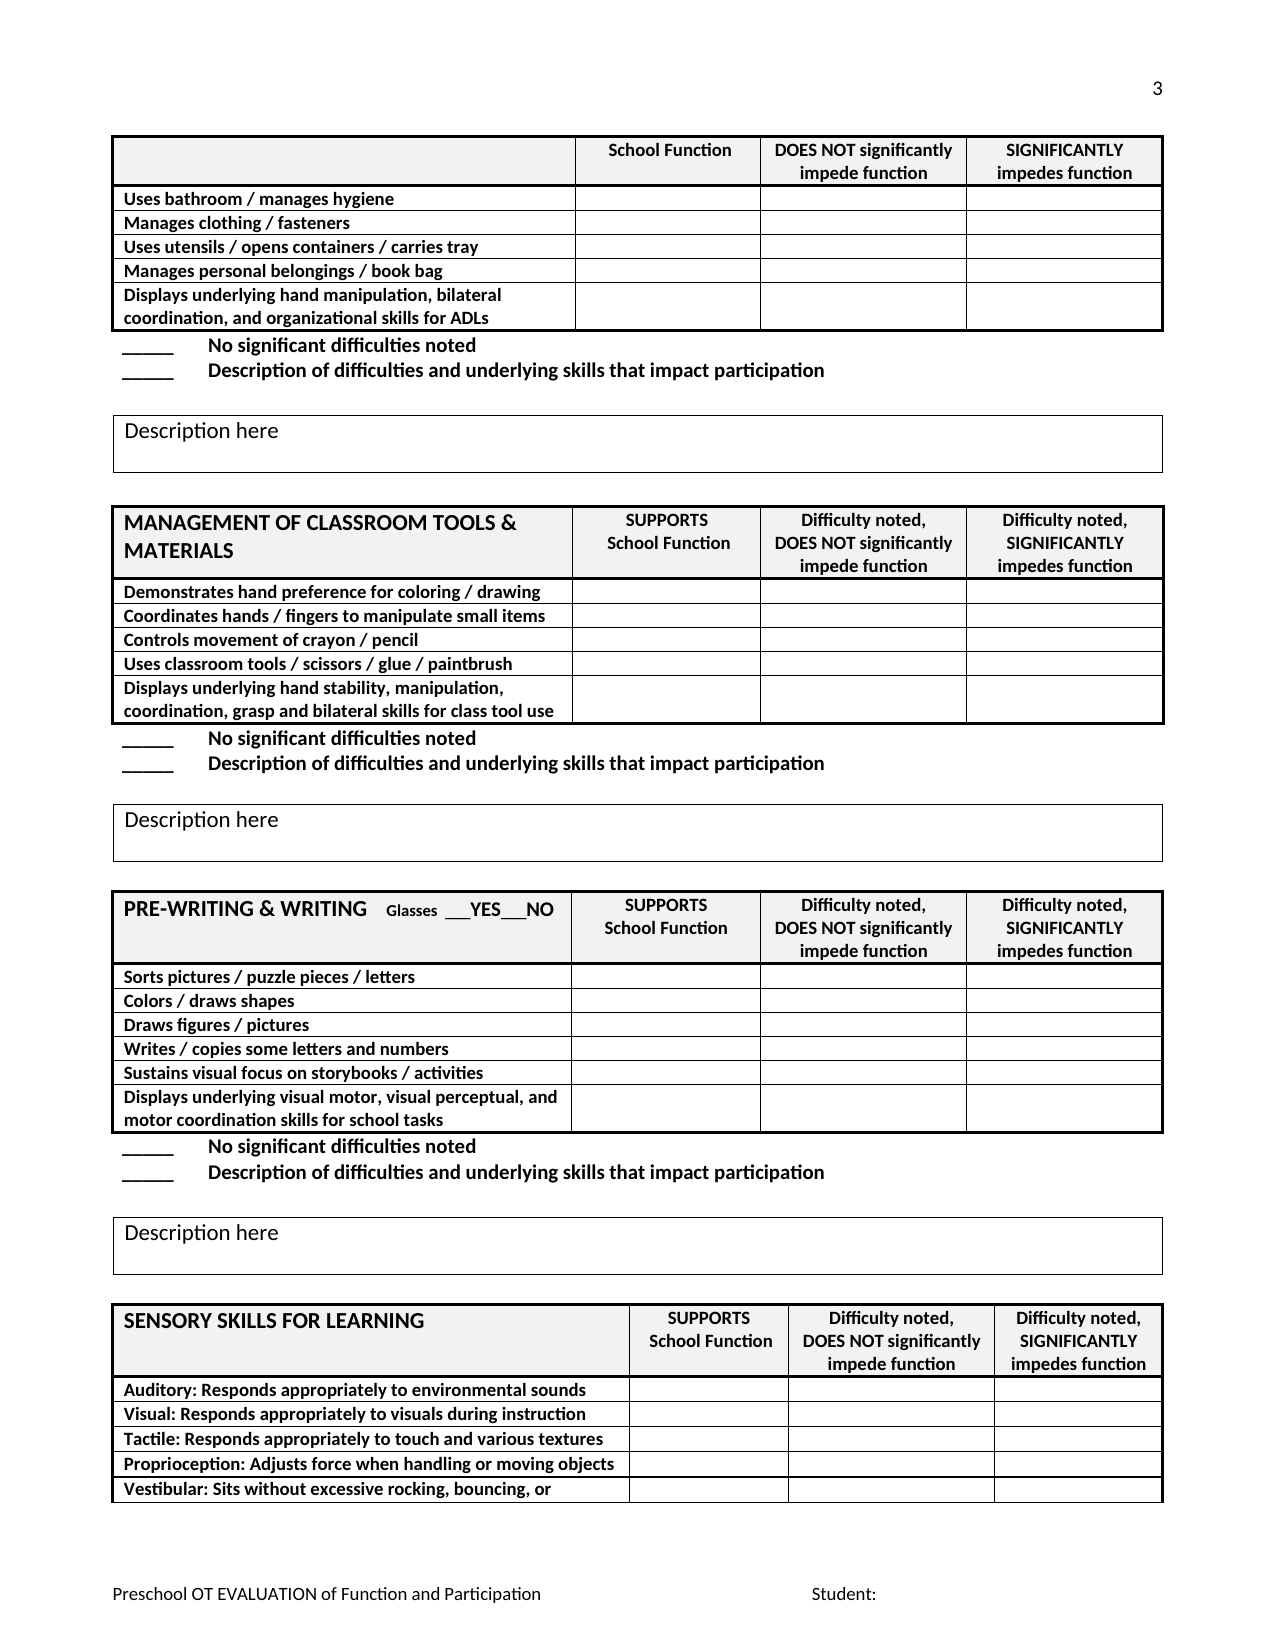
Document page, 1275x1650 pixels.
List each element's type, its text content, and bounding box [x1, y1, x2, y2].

table_cell [967, 652, 1162, 675]
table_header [114, 138, 575, 184]
table_cell [572, 1085, 760, 1131]
table_cell [572, 965, 760, 988]
table_cell Visual: Responds appropriately to visuals during instruction [114, 1402, 629, 1426]
table_header MANAGEMENT OF CLASSROOM TOOLS & MATERIALS [114, 508, 572, 577]
table_cell [761, 283, 966, 329]
table_cell [761, 628, 966, 651]
table_cell [967, 676, 1162, 722]
text _____ No significant difficulties noted [112, 725, 1219, 750]
table_header Difficulty noted, DOES NOT significantly impede function [789, 1306, 994, 1375]
table_cell [995, 1478, 1161, 1502]
table_cell [761, 1037, 966, 1060]
table_cell [967, 1061, 1161, 1084]
table_cell [576, 235, 760, 258]
table_header SUPPORTS School Function [572, 893, 760, 962]
table_cell Manages personal belongings / book bag [114, 259, 575, 282]
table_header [576, 138, 760, 184]
table_cell [572, 1013, 760, 1036]
table_cell [761, 211, 966, 234]
table_header Difficulty noted, SIGNIFICANTLY impedes function [995, 1306, 1161, 1375]
text _____ Description of difficulties and underlying skills that impact participation [112, 1159, 1219, 1184]
text _____ No significant difficulties noted [112, 1134, 1219, 1159]
table_header Description here [114, 416, 1162, 472]
table_cell [967, 1037, 1161, 1060]
text _____ Description of difficulties and underlying skills that impact participation [112, 750, 1219, 776]
table_cell [967, 259, 1161, 282]
table_cell [761, 235, 966, 258]
table_cell [761, 1061, 966, 1084]
table_cell [573, 580, 760, 603]
table_cell [967, 989, 1161, 1012]
table_cell [576, 259, 760, 282]
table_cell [114, 1478, 629, 1502]
table_cell Displays underlying hand stability, manipulation, coordination, grasp and bilateral skills for class tool use [114, 676, 572, 722]
table_cell [630, 1402, 788, 1426]
table_cell [573, 628, 760, 651]
table_cell [572, 989, 760, 1012]
table_cell [995, 1452, 1161, 1476]
table_cell [761, 676, 966, 722]
table_cell Tactile: Responds appropriately to touch and various textures [114, 1427, 629, 1451]
table_cell Sustains visual focus on storybooks / activities [114, 1061, 571, 1084]
table_cell [995, 1378, 1161, 1401]
table_cell [630, 1478, 788, 1502]
table_cell [630, 1427, 788, 1451]
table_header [967, 138, 1161, 184]
table_cell Writes / copies some letters and numbers [114, 1037, 571, 1060]
table_cell Auditory: Responds appropriately to environmental sounds [114, 1378, 629, 1401]
table_header SENSORY SKILLS FOR LEARNING [114, 1306, 629, 1375]
table_cell [967, 211, 1161, 234]
table_cell [573, 676, 760, 722]
table_cell [761, 989, 966, 1012]
table_cell [789, 1378, 994, 1401]
table_cell [789, 1452, 994, 1476]
table_header Difficulty noted, DOES NOT significantly impede function [761, 893, 966, 962]
table_cell [761, 259, 966, 282]
table_cell [576, 283, 760, 329]
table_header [761, 138, 966, 184]
table_cell Proprioception: Adjusts force when handling or moving objects [114, 1452, 629, 1476]
table_cell [995, 1402, 1161, 1426]
table_cell [572, 1061, 760, 1084]
table_cell [572, 1037, 760, 1060]
table_cell [789, 1427, 994, 1451]
table_cell [789, 1478, 994, 1502]
table_header Difficulty noted, DOES NOT significantly impede function [761, 508, 966, 577]
table_cell Uses utensils / opens containers / carries tray [114, 235, 575, 258]
table_cell [995, 1427, 1161, 1451]
table_cell Sorts pictures / puzzle pieces / letters [114, 965, 571, 988]
table_header PRE-WRITING & WRITING Glasses __YES__NO [114, 893, 571, 962]
table_cell [576, 187, 760, 210]
table_cell [761, 965, 966, 988]
table_cell Displays underlying visual motor, visual perceptual, and motor coordination skills for school tasks [114, 1085, 571, 1131]
table_cell [576, 211, 760, 234]
table_cell Uses classroom tools / scissors / glue / paintbrush [114, 652, 572, 675]
table_cell Uses bathroom / manages hygiene [114, 187, 575, 210]
table_cell Colors / draws shapes [114, 989, 571, 1012]
table_cell [967, 604, 1162, 627]
table_cell [967, 628, 1162, 651]
table_cell [761, 1013, 966, 1036]
table_header SUPPORTS School Function [573, 508, 760, 577]
table_cell Draws figures / pictures [114, 1013, 571, 1036]
table_cell [630, 1378, 788, 1401]
table_cell Controls movement of crayon / pencil [114, 628, 572, 651]
table_header Description here [114, 805, 1162, 861]
table_cell Coordinates hands / fingers to manipulate small items [114, 604, 572, 627]
table_header Description here [114, 1218, 1162, 1274]
table_header SUPPORTS School Function [630, 1306, 788, 1375]
table_cell [967, 1013, 1161, 1036]
table_header Difficulty noted, SIGNIFICANTLY impedes function [967, 893, 1161, 962]
table_cell [789, 1402, 994, 1426]
table_cell [967, 580, 1162, 603]
table_cell [967, 1085, 1161, 1131]
table_cell [967, 965, 1161, 988]
table_cell [967, 235, 1161, 258]
table_cell [573, 604, 760, 627]
table_cell Demonstrates hand preference for coloring / drawing [114, 580, 572, 603]
table_cell [761, 604, 966, 627]
table_cell [967, 283, 1161, 329]
table_cell [761, 1085, 966, 1131]
table_cell [630, 1452, 788, 1476]
table_cell [761, 580, 966, 603]
table_cell [761, 652, 966, 675]
table_cell [573, 652, 760, 675]
table_header Difficulty noted, SIGNIFICANTLY impedes function [967, 508, 1162, 577]
table_cell Displays underlying hand manipulation, bilateral coordination, and organizational skills for ADLs [114, 283, 575, 329]
table_cell Manages clothing / fasteners [114, 211, 575, 234]
table_cell [967, 187, 1161, 210]
table_cell [761, 187, 966, 210]
text _____ No significant difficulties noted [112, 332, 1219, 357]
text _____ Description of difficulties and underlying skills that impact participation [112, 357, 1219, 383]
